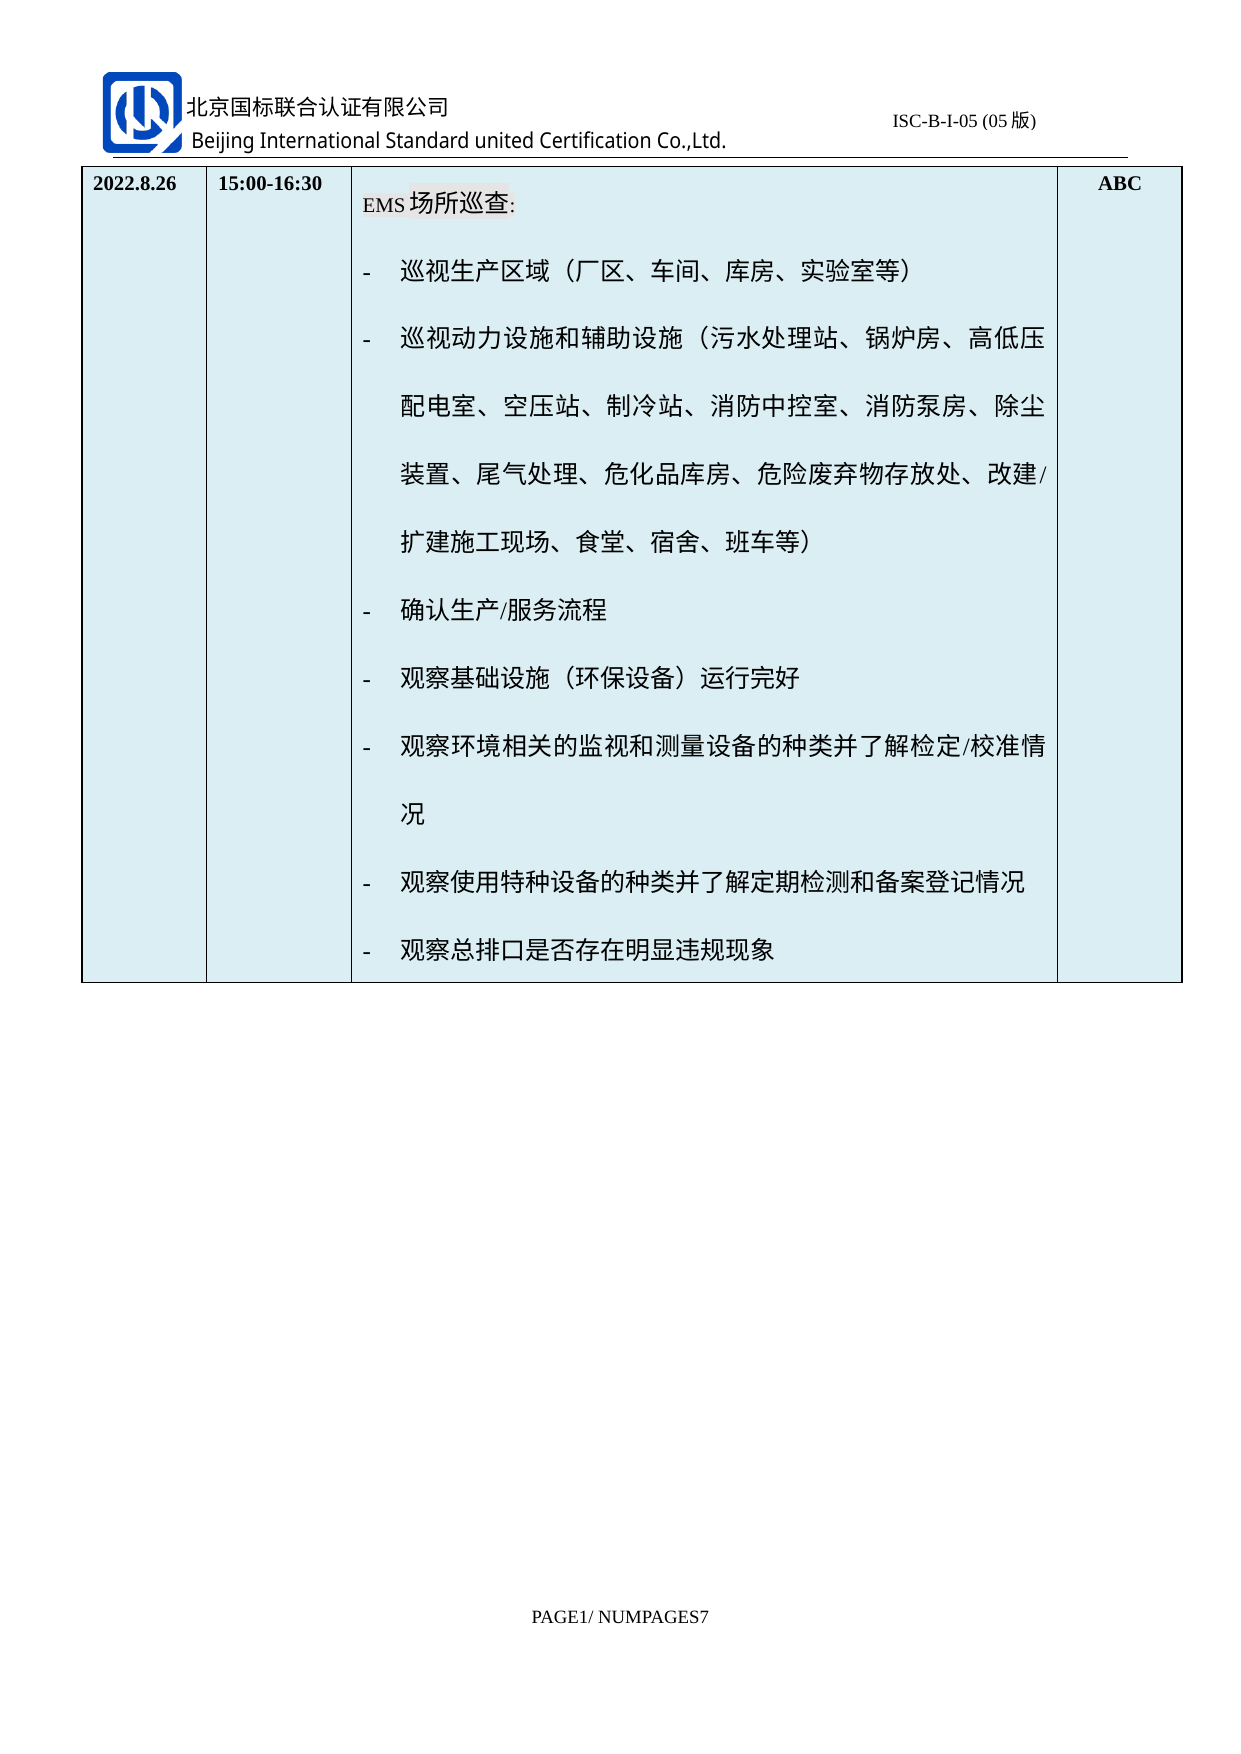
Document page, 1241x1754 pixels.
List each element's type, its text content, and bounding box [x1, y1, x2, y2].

table_cell EMS场所巡查: 巡视生产区域（厂区、车间、库房、实验室等） 巡视动力设施和辅助设施（污水处理站、锅炉房、高低压配电室、空压站、制冷站、消防中控室、消防泵房、除尘装置、尾气处理、危化品库房、危险废弃物存放处、改建/扩建施工现场、食堂、宿舍、班车等） 确认生产/服务流程 观察基础设施（环保设备）运行完好 观察环境相关的监视和测量设备的种类并了解检定/校准情况 观察使用特种设备的种类并了解定期检测和备案登记情况 观察总排口是否存在明显违规现象 [352, 167, 1057, 982]
table_cell ABC [1058, 167, 1181, 982]
picture [102, 72, 182, 153]
table_cell 15:00-16:30 [207, 167, 351, 982]
table_cell 2022.8.26 [83, 167, 206, 982]
